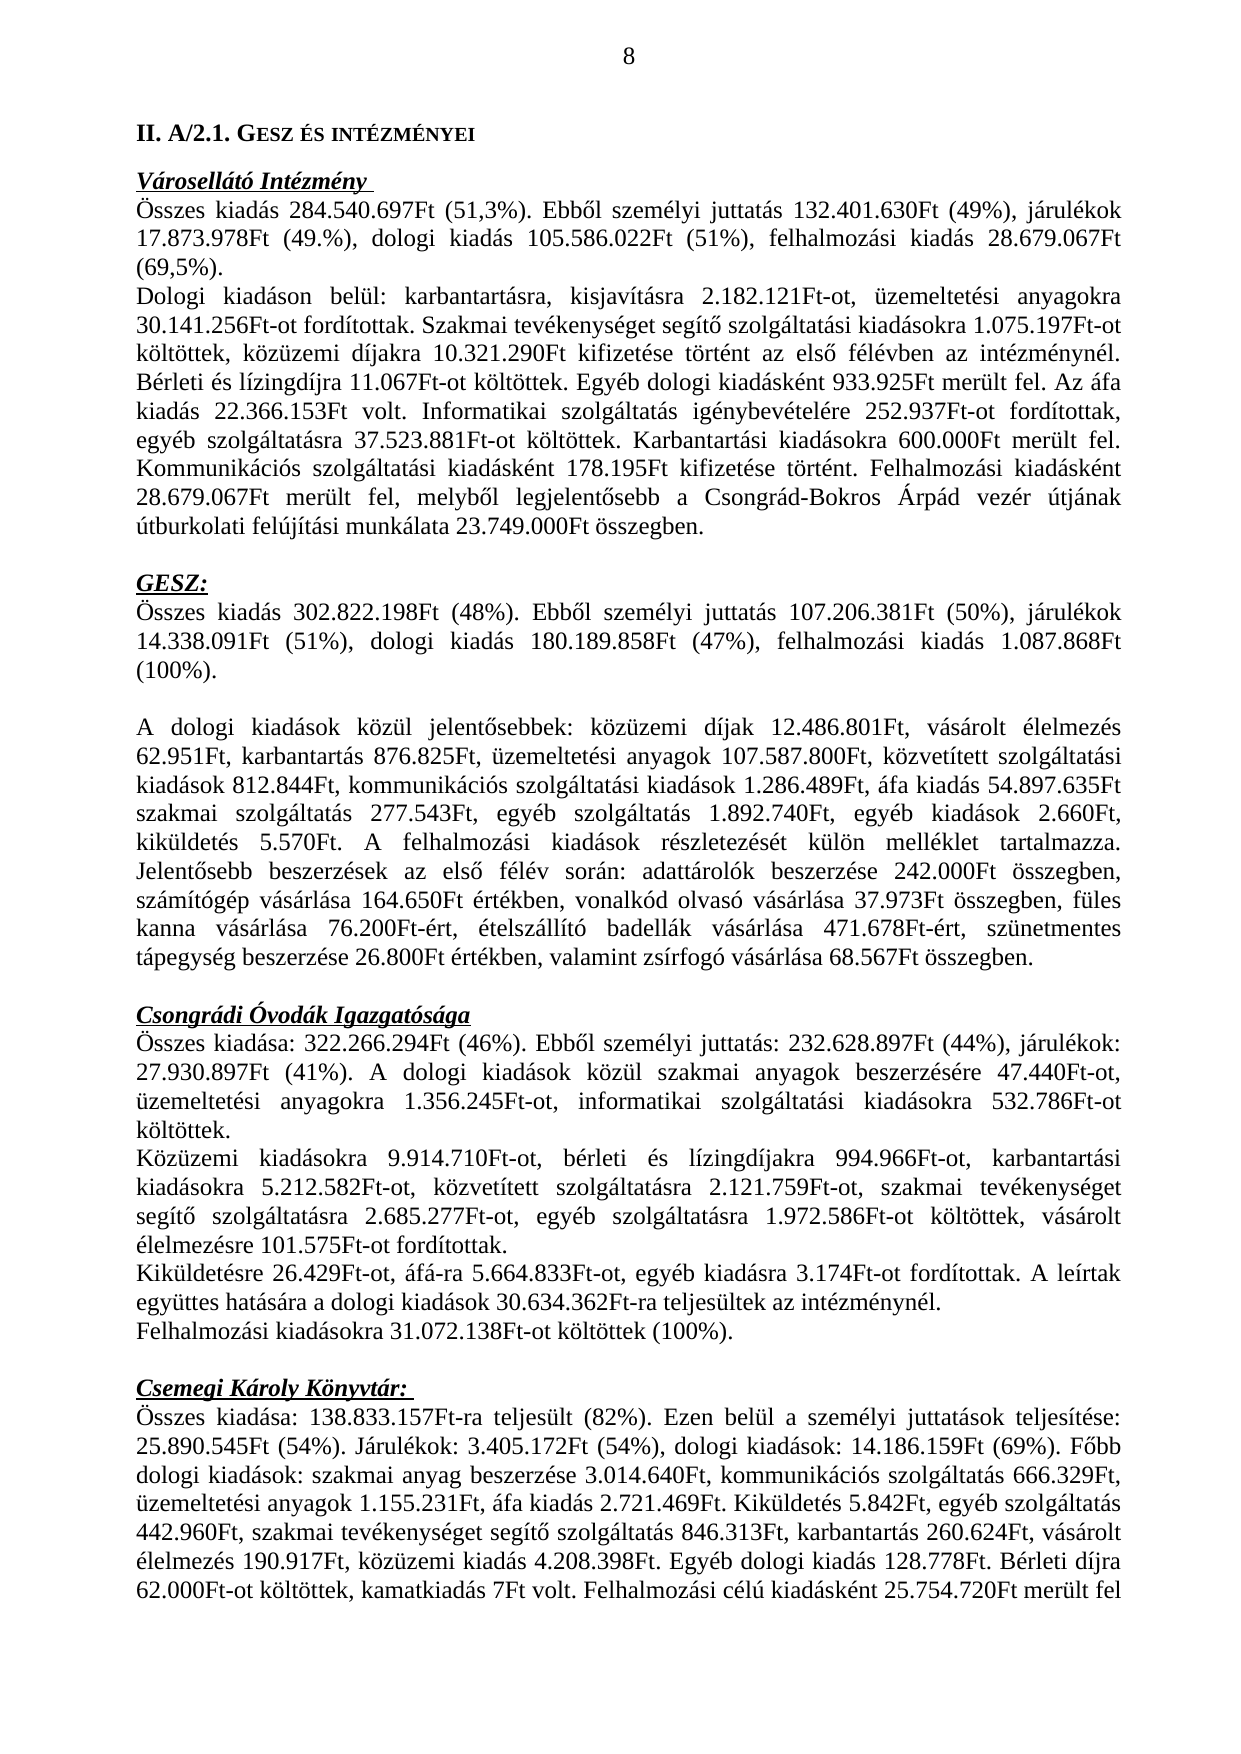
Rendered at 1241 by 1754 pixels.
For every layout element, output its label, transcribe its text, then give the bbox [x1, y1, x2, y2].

text Csongrádi Óvodák Igazgatósága [136, 1000, 1122, 1028]
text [136, 1402, 1122, 1603]
text Kiküldetésre 26.429Ft-ot, áfá-ra 5.664.833Ft-ot, egyéb kiadásra 3.174Ft-ot fordítottak. A leírtak együttes hatására a dologi kiadások 30.634.362Ft-ra teljesültek az intézménynél. [136, 1258, 1122, 1316]
text Összes kiadás 284.540.697Ft (51,3%). Ebből személyi juttatás 132.401.630Ft (49%), járulékok 17.873.978Ft (49.%), dologi kiadás 105.586.022Ft (51%), felhalmozási kiadás 28.679.067Ft (69,5%). [136, 195, 1122, 281]
text Felhalmozási kiadásokra 31.072.138Ft-ot költöttek (100%). [136, 1316, 1122, 1345]
text Összes kiadás 302.822.198Ft (48%). Ebből személyi juttatás 107.206.381Ft (50%), járulékok 14.338.091Ft (51%), dologi kiadás 180.189.858Ft (47%), felhalmozási kiadás 1.087.868Ft (100%). [136, 597, 1122, 683]
subtitle II. A/2.1. Gesz és intézményei [136, 118, 1122, 147]
text A dologi kiadások közül jelentősebbek: közüzemi díjak 12.486.801Ft, vásárolt élelmezés 62.951Ft, karbantartás 876.825Ft, üzemeltetési anyagok 107.587.800Ft, közvetített szolgáltatási kiadások 812.844Ft, kommunikációs szolgáltatási kiadások 1.286.489Ft, áfa kiadás 54.897.635Ft szakmai szolgáltatás 277.543Ft, egyéb szolgáltatás 1.892.740Ft, egyéb kiadások 2.660Ft, kiküldetés 5.570Ft. A felhalmozási kiadások részletezését külön melléklet tartalmazza. Jelentősebb beszerzések az első félév során: adattárolók beszerzése 242.000Ft összegben, számítógép vásárlása 164.650Ft értékben, vonalkód olvasó vásárlása 37.973Ft összegben, füles kanna vásárlása 76.200Ft-ért, ételszállító badellák vásárlása 471.678Ft-ért, szünetmentes tápegység beszerzése 26.800Ft értékben, valamint zsírfogó vásárlása 68.567Ft összegben. [136, 712, 1122, 971]
text GESZ: [136, 568, 1122, 597]
text Városellátó Intézmény [136, 166, 1122, 195]
text Összes kiadása: 322.266.294Ft (46%). Ebből személyi juttatás: 232.628.897Ft (44%), járulékok: 27.930.897Ft (41%). A dologi kiadások közül szakmai anyagok beszerzésére 47.440Ft-ot, üzemeltetési anyagokra 1.356.245Ft-ot, informatikai szolgáltatási kiadásokra 532.786Ft-ot költöttek. [136, 1028, 1122, 1143]
text Közüzemi kiadásokra 9.914.710Ft-ot, bérleti és lízingdíjakra 994.966Ft-ot, karbantartási kiadásokra 5.212.582Ft-ot, közvetített szolgáltatásra 2.121.759Ft-ot, szakmai tevékenységet segítő szolgáltatásra 2.685.277Ft-ot, egyéb szolgáltatásra 1.972.586Ft-ot költöttek, vásárolt élelmezésre 101.575Ft-ot fordítottak. [136, 1143, 1122, 1258]
text Csemegi Károly Könyvtár: [136, 1373, 1122, 1402]
text Dologi kiadáson belül: karbantartásra, kisjavításra 2.182.121Ft-ot, üzemeltetési anyagokra 30.141.256Ft-ot fordítottak. Szakmai tevékenységet segítő szolgáltatási kiadásokra 1.075.197Ft-ot költöttek, közüzemi díjakra 10.321.290Ft kifizetése történt az első félévben az intézménynél. Bérleti és lízingdíjra 11.067Ft-ot költöttek. Egyéb dologi kiadásként 933.925Ft merült fel. Az áfa kiadás 22.366.153Ft volt. Informatikai szolgáltatás igénybevételére 252.937Ft-ot fordítottak, egyéb szolgáltatásra 37.523.881Ft-ot költöttek. Karbantartási kiadásokra 600.000Ft merült fel. Kommunikációs szolgáltatási kiadásként 178.195Ft kifizetése történt. Felhalmozási kiadásként 28.679.067Ft merült fel, melyből legjelentősebb a Csongrád-Bokros Árpád vezér útjának útburkolati felújítási munkálata 23.749.000Ft összegben. [136, 281, 1122, 540]
